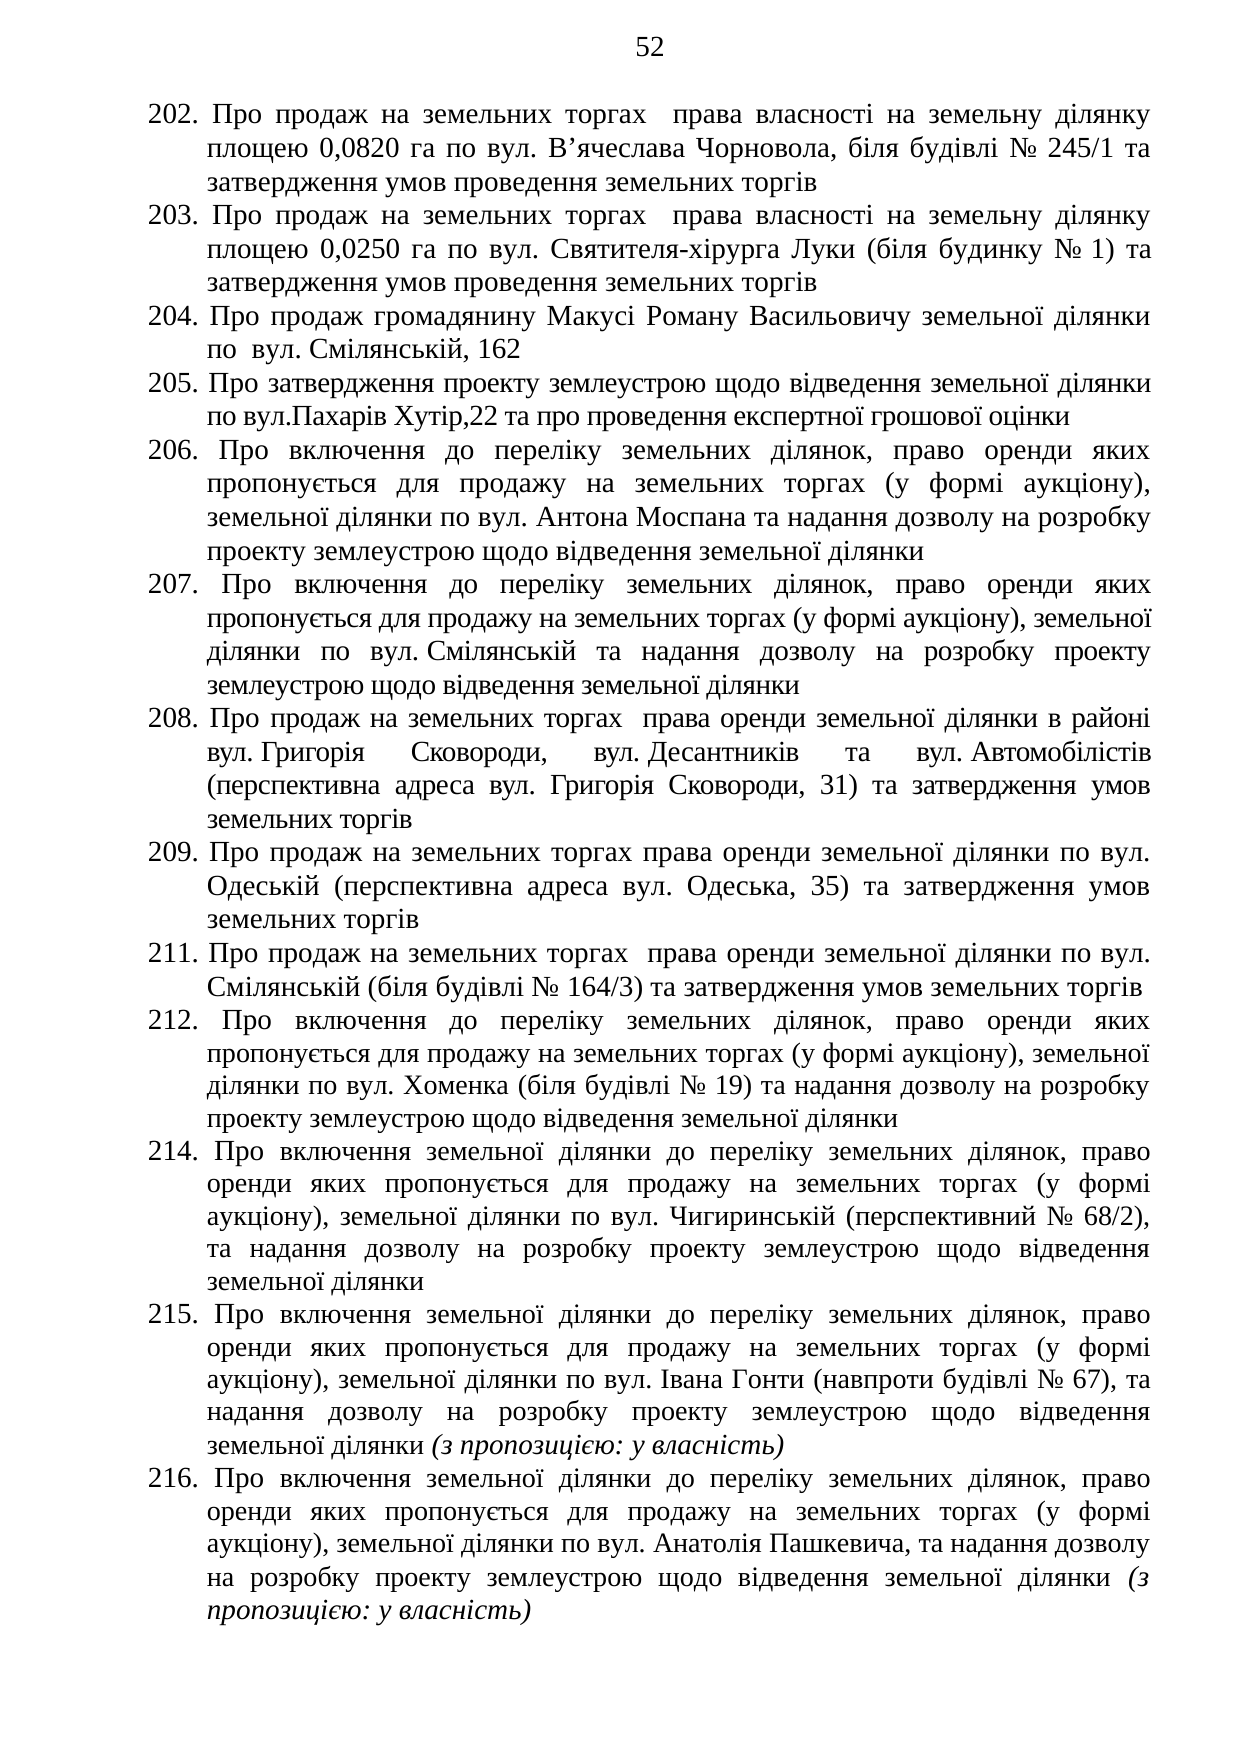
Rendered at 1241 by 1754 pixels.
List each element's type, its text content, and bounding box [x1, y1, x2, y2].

text 209. Про продаж на земельних торгах права оренди земельної ділянки по вул. Одеській (перспективна адреса вул. Одеська, 35) та затвердження умов земельних торгів [148, 834, 1152, 935]
text 215. Про включення земельної ділянки до переліку земельних ділянок, право оренди яких пропонується для продажу на земельних торгах (у формі аукціону), земельної ділянки по вул. Івана Гонти (навпроти будівлі № 67), та надання дозволу на розробку проекту землеустрою щодо відведення земельної ділянки (з пропозицією: у власність) [148, 1296, 1152, 1460]
text 206. Про включення до переліку земельних ділянок, право оренди яких пропонується для продажу на земельних торгах (у формі аукціону), земельної ділянки по вул. Антона Моспана та надання дозволу на розробку проекту землеустрою щодо відведення земельної ділянки [148, 432, 1152, 566]
text 202. Про продаж на земельних торгах права власності на земельну ділянку площею 0,0820 га по вул. В’ячеслава Чорновола, біля будівлі № 245/1 та затвердження умов проведення земельних торгів [148, 97, 1152, 197]
text 207. Про включення до переліку земельних ділянок, право оренди яких пропонується для продажу на земельних торгах (у формі аукціону), земельної ділянки по вул. Смілянській та надання дозволу на розробку проекту землеустрою щодо відведення земельної ділянки [148, 566, 1152, 700]
text 212. Про включення до переліку земельних ділянок, право оренди яких пропонується для продажу на земельних торгах (у формі аукціону), земельної ділянки по вул. Хоменка (біля будівлі № 19) та надання дозволу на розробку проекту землеустрою щодо відведення земельної ділянки [148, 1002, 1152, 1133]
text 214. Про включення земельної ділянки до переліку земельних ділянок, право оренди яких пропонується для продажу на земельних торгах (у формі аукціону), земельної ділянки по вул. Чигиринській (перспективний № 68/2), та надання дозволу на розробку проекту землеустрою щодо відведення земельної ділянки [148, 1133, 1152, 1296]
text 211. Про продаж на земельних торгах права оренди земельної ділянки по вул. Смілянській (біля будівлі № 164/3) та затвердження умов земельних торгів [148, 935, 1152, 1002]
text 204. Про продаж громадянину Макусі Роману Васильовичу земельної ділянки по вул. Смілянській, 162 [148, 298, 1152, 365]
text 205. Про затвердження проекту землеустрою щодо відведення земельної ділянки по вул.Пахарів Хутір,22 та про проведення експертної грошової оцінки [148, 365, 1152, 432]
text 203. Про продаж на земельних торгах права власності на земельну ділянку площею 0,0250 га по вул. Святителя-хірурга Луки (біля будинку № 1) та затвердження умов проведення земельних торгів [148, 197, 1152, 298]
text 216. Про включення земельної ділянки до переліку земельних ділянок, право оренди яких пропонується для продажу на земельних торгах (у формі аукціону), земельної ділянки по вул. Анатолія Пашкевича, та надання дозволу на розробку проекту землеустрою щодо відведення земельної ділянки (з пропозицією: у власність) [148, 1460, 1152, 1626]
text 208. Про продаж на земельних торгах права оренди земельної ділянки в районі вул. Григорія Сковороди, вул. Десантників та вул. Автомобілістів (перспективна адреса вул. Григорія Сковороди, 31) та затвердження умов земельних торгів [148, 700, 1152, 834]
